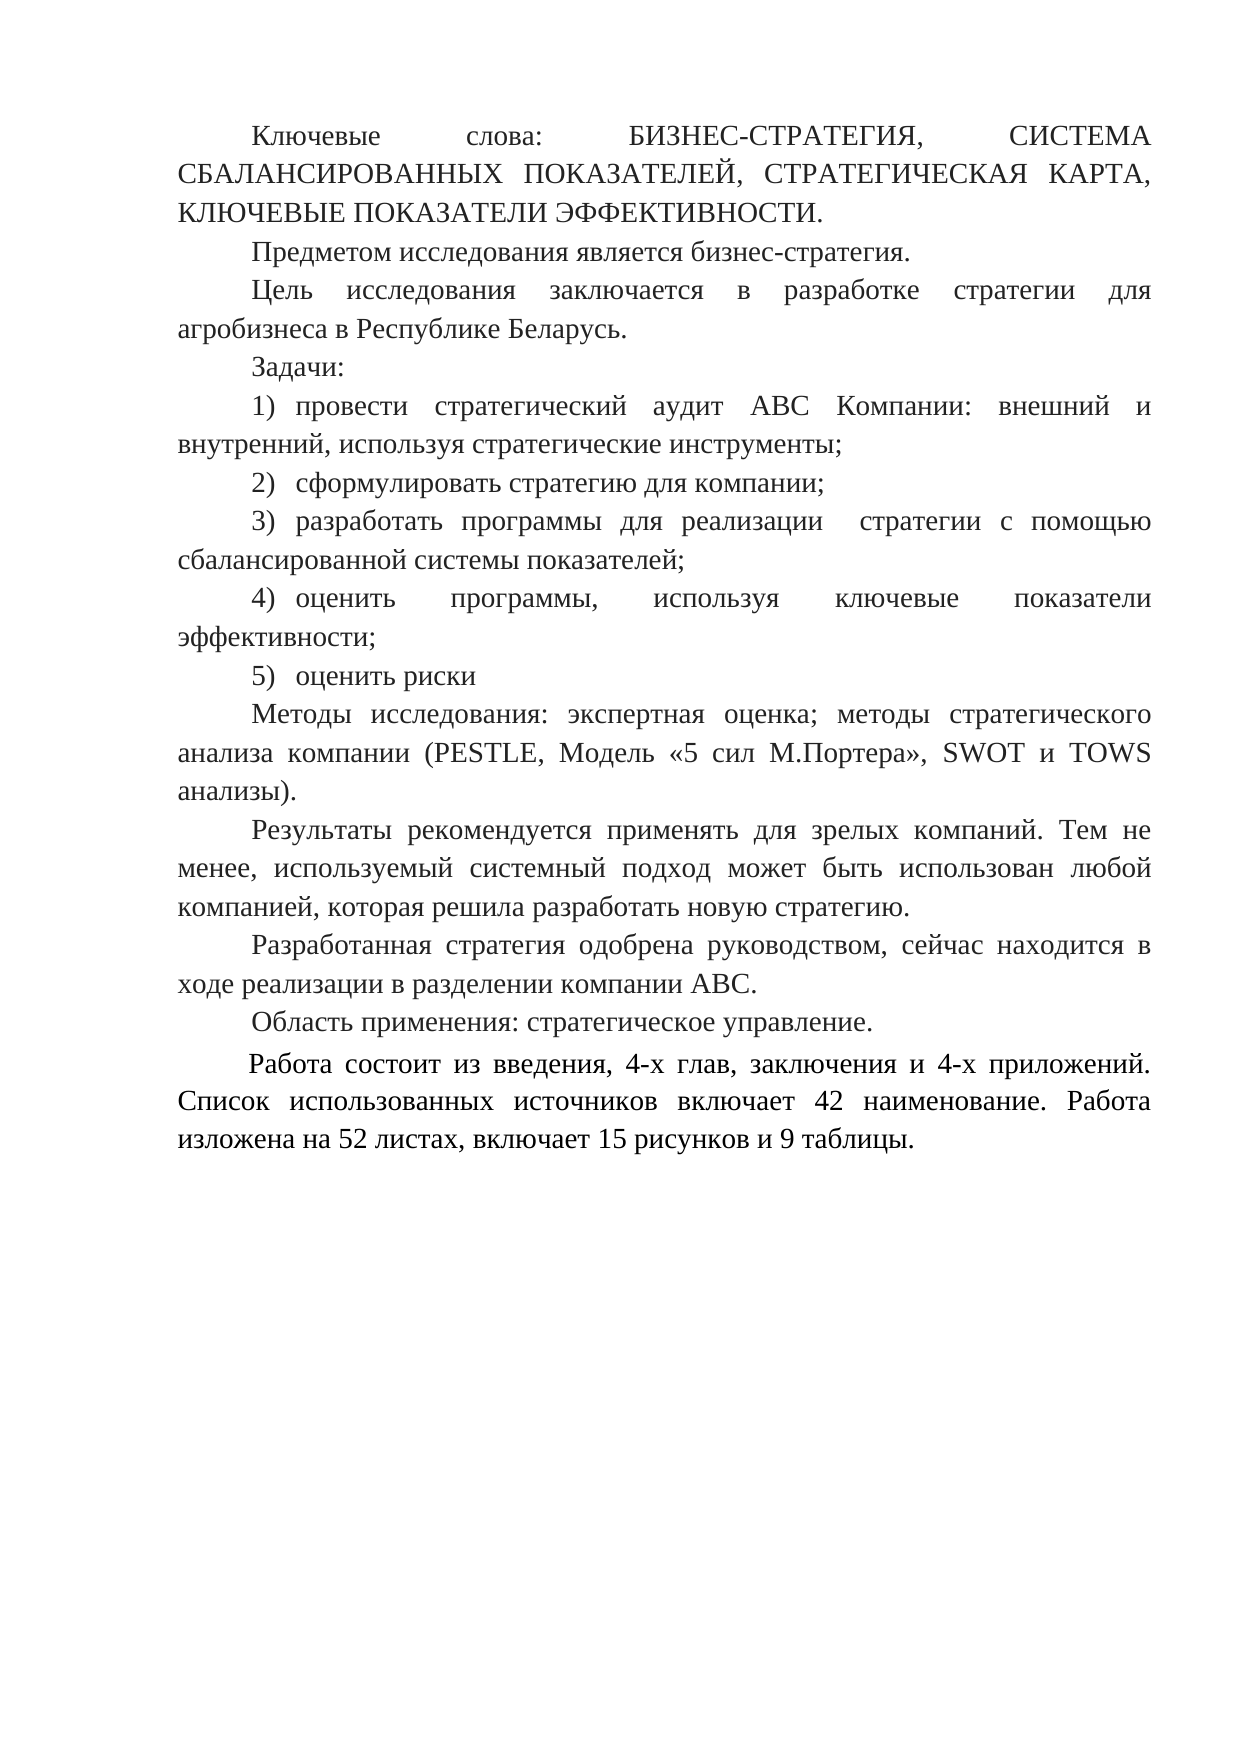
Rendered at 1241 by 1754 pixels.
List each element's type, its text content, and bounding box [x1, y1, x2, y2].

text 3) разработать программы для реализации стратегии с помощью сбалансированной системы показателей; [177, 503, 1152, 576]
text Работа состоит из введения, 4-х глав, заключения и 4-х приложений. Список использованных источников включает 42 наименование. Работа изложена на 52 листах, включает 15 рисунков и 9 таблицы. [177, 1043, 1152, 1156]
text 4) оценить программы, используя ключевые показатели эффективности; [177, 581, 1152, 653]
text 1) провести стратегический аудит ABC Компании: внешний и внутренний, используя стратегические инструменты; [177, 388, 1152, 460]
text Цель исследования заключается в разработке стратегии для агробизнеса в Республике Беларусь. [177, 272, 1152, 344]
text Методы исследования: экспертная оценка; методы стратегического анализа компании (PESTLE, Модель «5 сил М.Портера», SWOT и TOWS анализы). [177, 696, 1152, 807]
text Результаты рекомендуется применять для зрелых компаний. Тем не менее, используемый системный подход может быть использован любой компанией, которая решила разработать новую стратегию. [177, 812, 1152, 922]
text Ключевые слова: БИЗНЕС-СТРАТЕГИЯ, СИСТЕМА СБАЛАНСИРОВАННЫХ ПОКАЗАТЕЛЕЙ, СТРАТЕГИЧЕСКАЯ КАРТА, КЛЮЧЕВЫЕ ПОКАЗАТЕЛИ ЭФФЕКТИВНОСТИ. [177, 118, 1152, 229]
text 5) оценить риски [177, 658, 1152, 691]
text Область применения: стратегическое управление. [177, 1004, 1152, 1038]
text Задачи: [177, 349, 1152, 383]
text 2) сформулировать стратегию для компании; [177, 465, 1152, 498]
text Предметом исследования является бизнес-стратегия. [177, 234, 1152, 267]
text Разработанная стратегия одобрена руководством, сейчас находится в ходе реализации в разделении компании ABC. [177, 927, 1152, 999]
